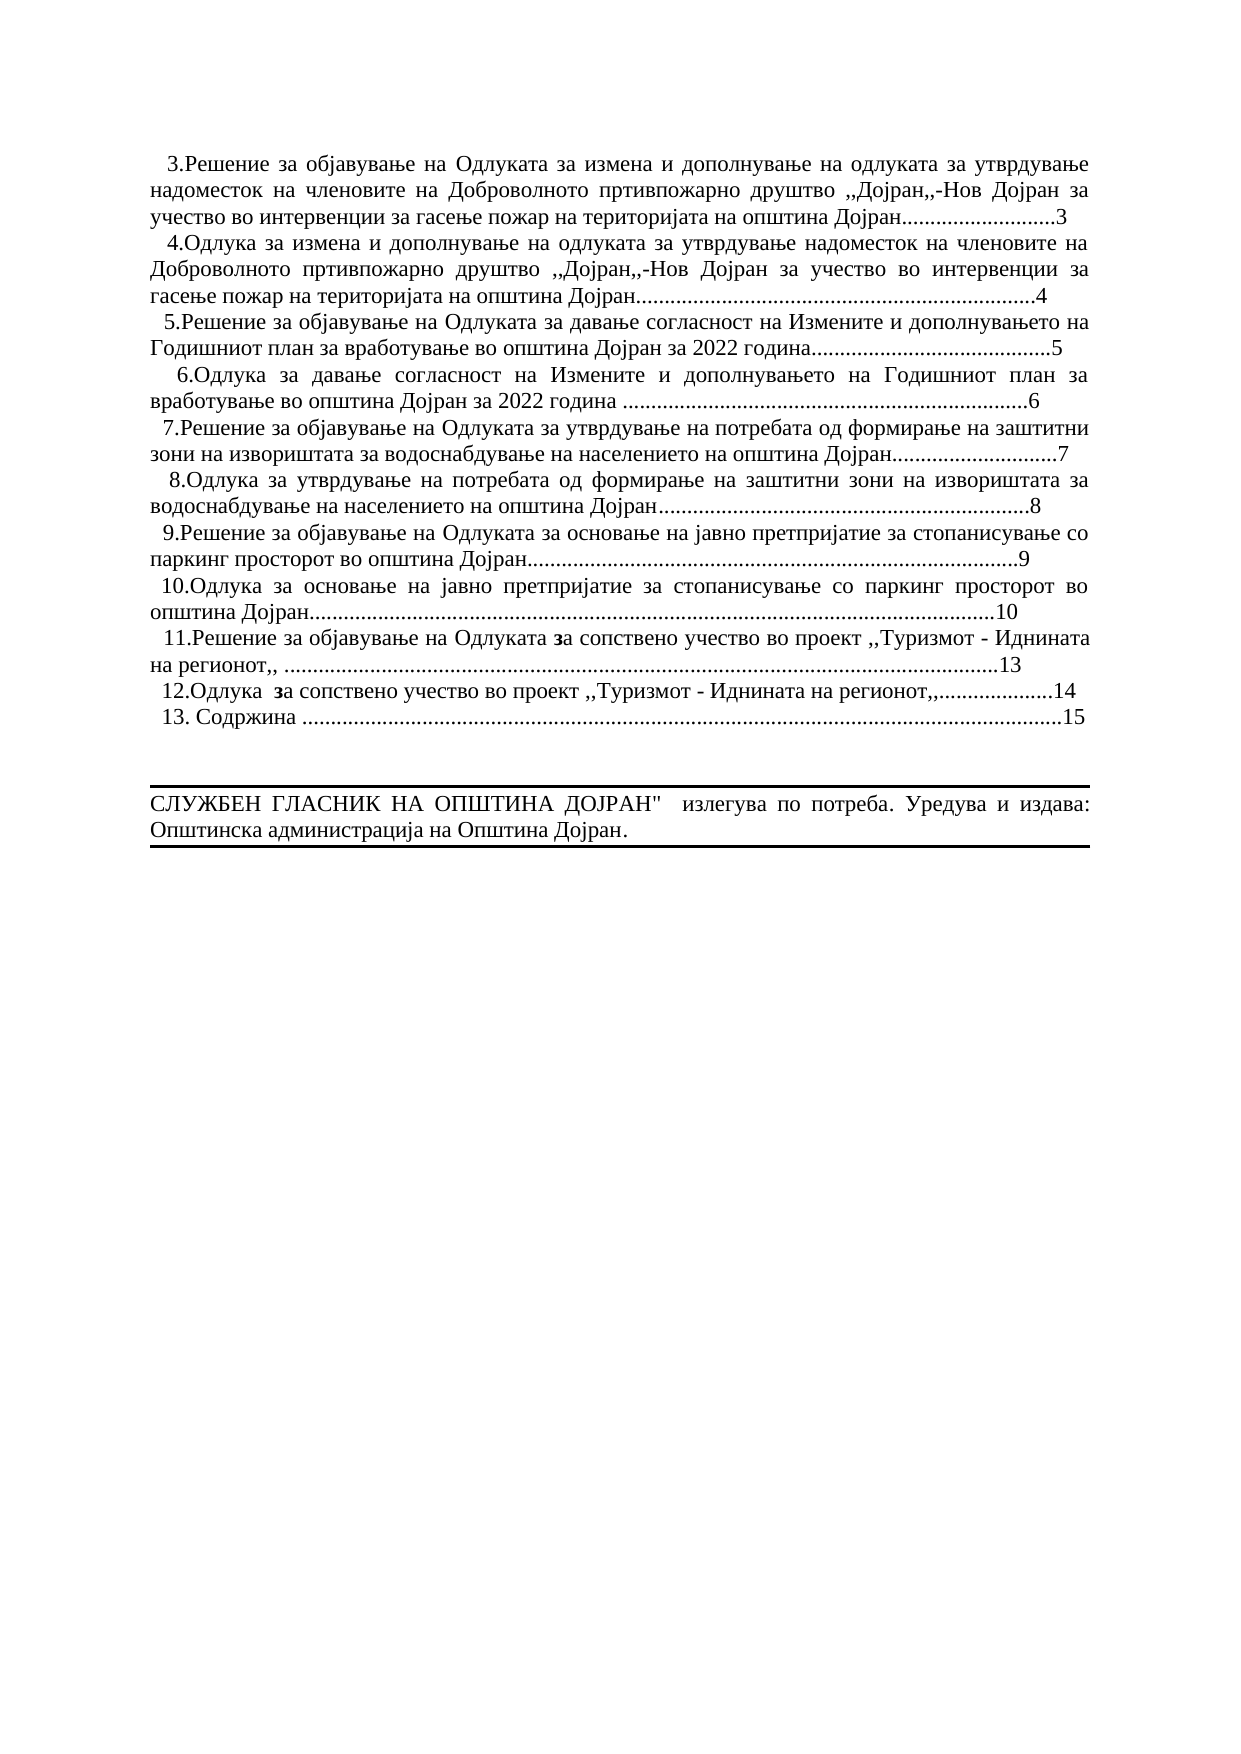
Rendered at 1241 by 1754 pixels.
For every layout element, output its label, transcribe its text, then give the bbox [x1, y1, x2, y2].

text 8.Одлука за утврдување на потребата од формирање на заштитни зони на извориштата за водоснабдување на населението на општина Дојран.................................................................8 [150, 466, 1090, 519]
text 6.Одлука за давање согласност на Измените и дополнувањето на Годишниот план за вработување во општина Дојран за 2022 година .......................................................................6 [150, 361, 1090, 413]
text 3.Решение за објавување на Одлуката за измена и дополнување на одлуката за утврдување надоместок на членовите на Доброволното пртивпожарно друштво ,,Дојран,,-Нов Дојран за учество во интервенции за гасење пожар на територијата на општина Дојран...........................3 [150, 150, 1090, 229]
text 4.Одлука за измена и дополнување на одлуката за утврдување надоместок на членовите на Доброволното пртивпожарно друштво ,,Дојран,,-Нов Дојран за учество во интервенции за гасење пожар на територијата на општина Дојран......................................................................4 [150, 229, 1090, 308]
text СЛУЖБЕН ГЛАСНИК НА ОПШТИНА ДОЈРАН" излегува по потреба. Уредува и издава: Општинска администрација на Општина Дојран. [150, 788, 1090, 845]
text 10.Одлука за основање на јавно претпријатие за стопанисување со паркинг просторот во општина Дојран........................................................................................................................10 [150, 572, 1090, 624]
text 9.Решение за објавување на Одлуката за основање на јавно претпријатие за стопанисување со паркинг просторот во општина Дојран......................................................................................9 [150, 519, 1090, 572]
text 12.Одлука за сопствено учество во проект ,,Туризмот - Иднината на регионот,,....................14 [150, 677, 1090, 703]
text 5.Решение за објавување на Одлуката за давање согласност на Измените и дополнувањето на Годишниот план за вработување во општина Дојран за 2022 година..........................................5 [150, 308, 1090, 361]
text 11.Решение за објавување на Одлуката за сопствено учество во проект ,,Туризмот - Иднината на регионот,, .............................................................................................................................13 [150, 624, 1090, 677]
text 7.Решение за објавување на Одлуката за утврдување на потребата од формирање на заштитни зони на извориштата за водоснабдување на населението на општина Дојран.............................7 [150, 413, 1090, 466]
text 13. Содржина .....................................................................................................................................15 [150, 703, 1090, 730]
